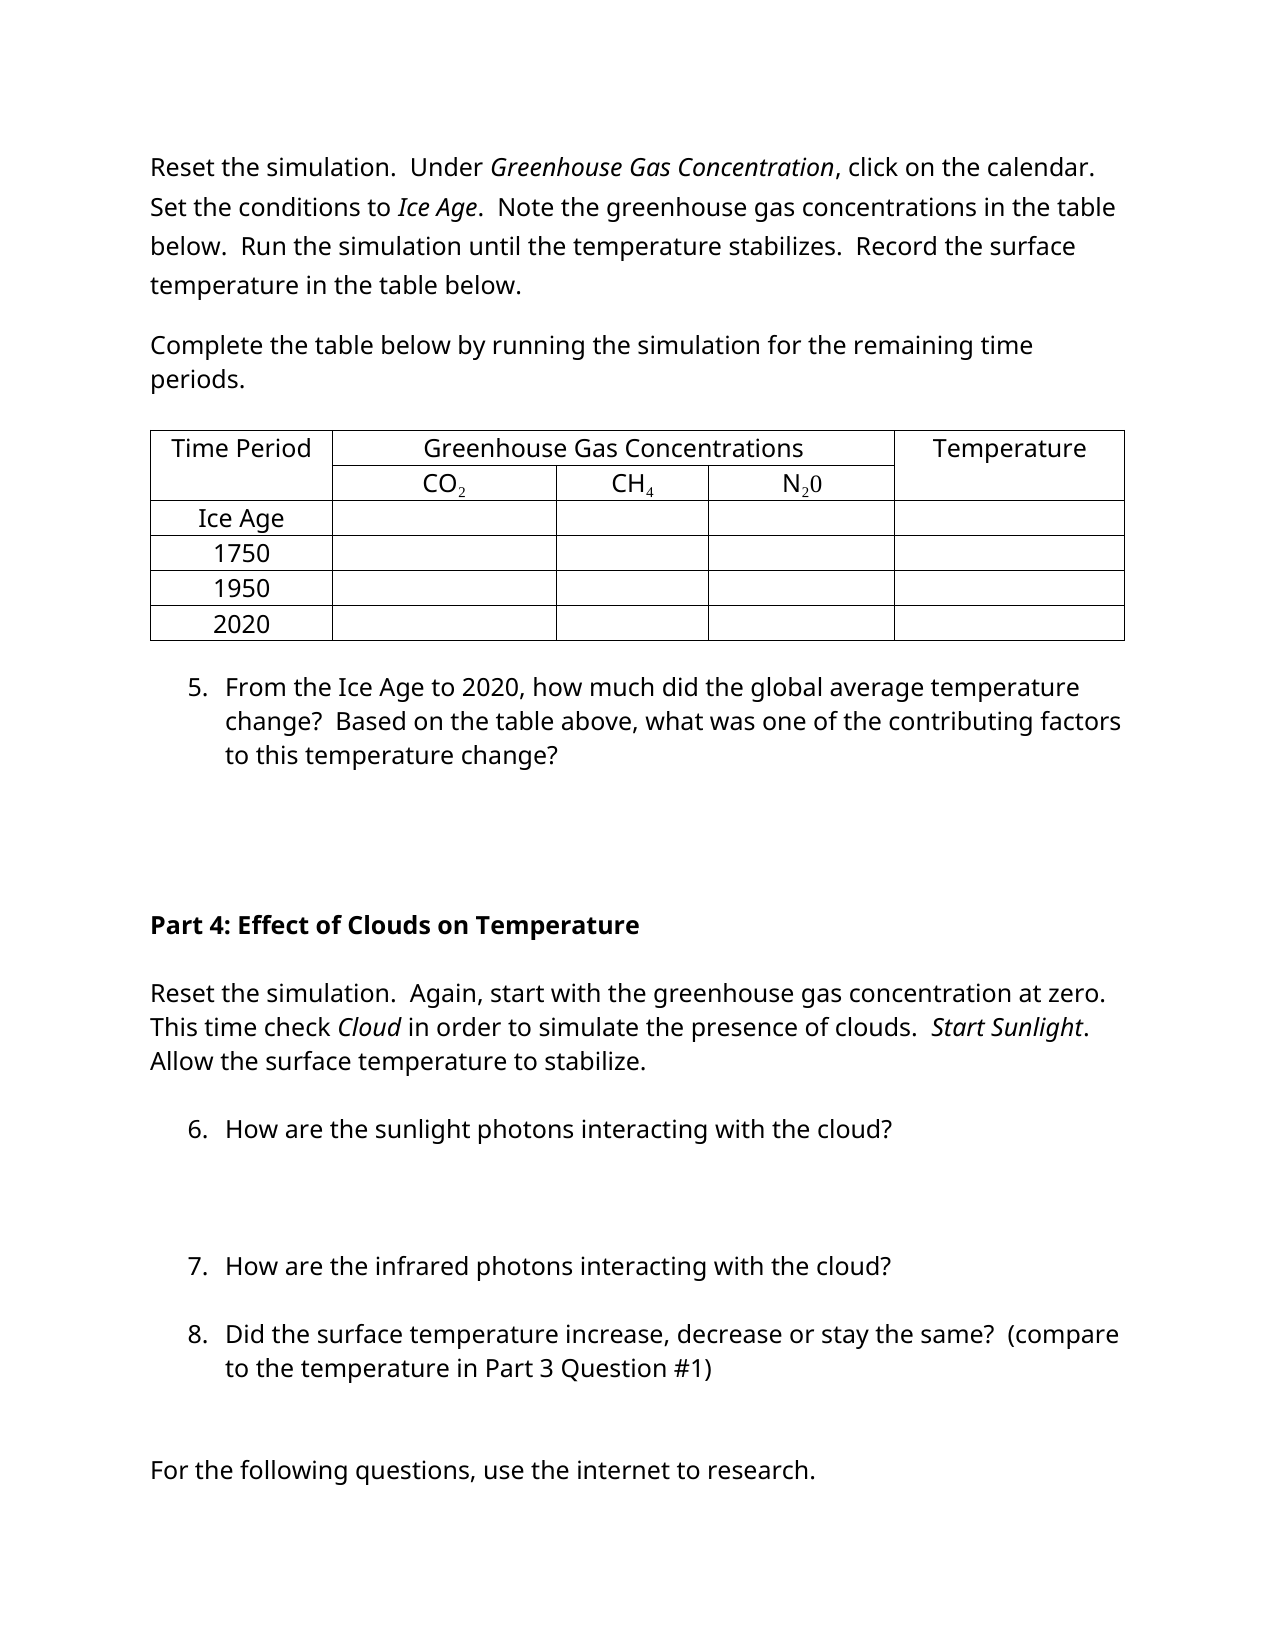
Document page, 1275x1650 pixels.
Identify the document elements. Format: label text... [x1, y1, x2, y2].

text Reset the simulation. Under Greenhouse Gas Concentration, click on the calendar. Set the conditions to Ice Age. Note the greenhouse gas concentrations in the table below. Run the simulation until the temperature stabilizes. Record the surface temperature in the table below. [150, 150, 1125, 302]
table_cell [895, 571, 1124, 605]
table_cell CO₂ [333, 466, 556, 500]
text Reset the simulation. Again, start with the greenhouse gas concentration at zero. This time check Cloud in order to simulate the presence of clouds. Start Sunlight. Allow the surface temperature to stabilize. [150, 976, 1125, 1078]
table_cell [895, 606, 1124, 640]
table_cell 2020 [151, 606, 332, 640]
table_cell [333, 606, 556, 640]
table_cell [895, 536, 1124, 570]
table_cell Ice Age [151, 501, 332, 535]
text Part 4: Effect of Clouds on Temperature [150, 908, 1125, 942]
table_cell [709, 606, 894, 640]
table_cell [709, 571, 894, 605]
table_cell [557, 571, 708, 605]
table_cell [557, 501, 708, 535]
text Complete the table below by running the simulation for the remaining time periods. [150, 327, 1125, 396]
table_cell N₂0 [709, 466, 894, 500]
table_cell [333, 501, 556, 535]
table_cell [333, 571, 556, 605]
table_cell [557, 536, 708, 570]
table_cell 1750 [151, 536, 332, 570]
list How are the infrared photons interacting with the cloud? [187, 1248, 1125, 1282]
list From the Ice Age to 2020, how much did the global average temperature change? Based on the table above, what was one of the contributing factors to this temperature change? [187, 669, 1125, 772]
table_header Temperature [895, 431, 1124, 500]
table_cell [333, 536, 556, 570]
table_cell 1950 [151, 571, 332, 605]
table_cell [709, 501, 894, 535]
list Did the surface temperature increase, decrease or stay the same? (compare to the temperature in Part 3 Question #1) [187, 1317, 1125, 1385]
table_cell CH₄ [557, 466, 708, 500]
table_cell [895, 501, 1124, 535]
table_cell [709, 536, 894, 570]
table_cell [557, 606, 708, 640]
list How are the sunlight photons interacting with the cloud? [187, 1112, 1125, 1146]
text For the following questions, use the internet to research. [150, 1453, 1125, 1487]
table_header Time Period [151, 431, 332, 500]
table_header Greenhouse Gas Concentrations [333, 431, 894, 465]
